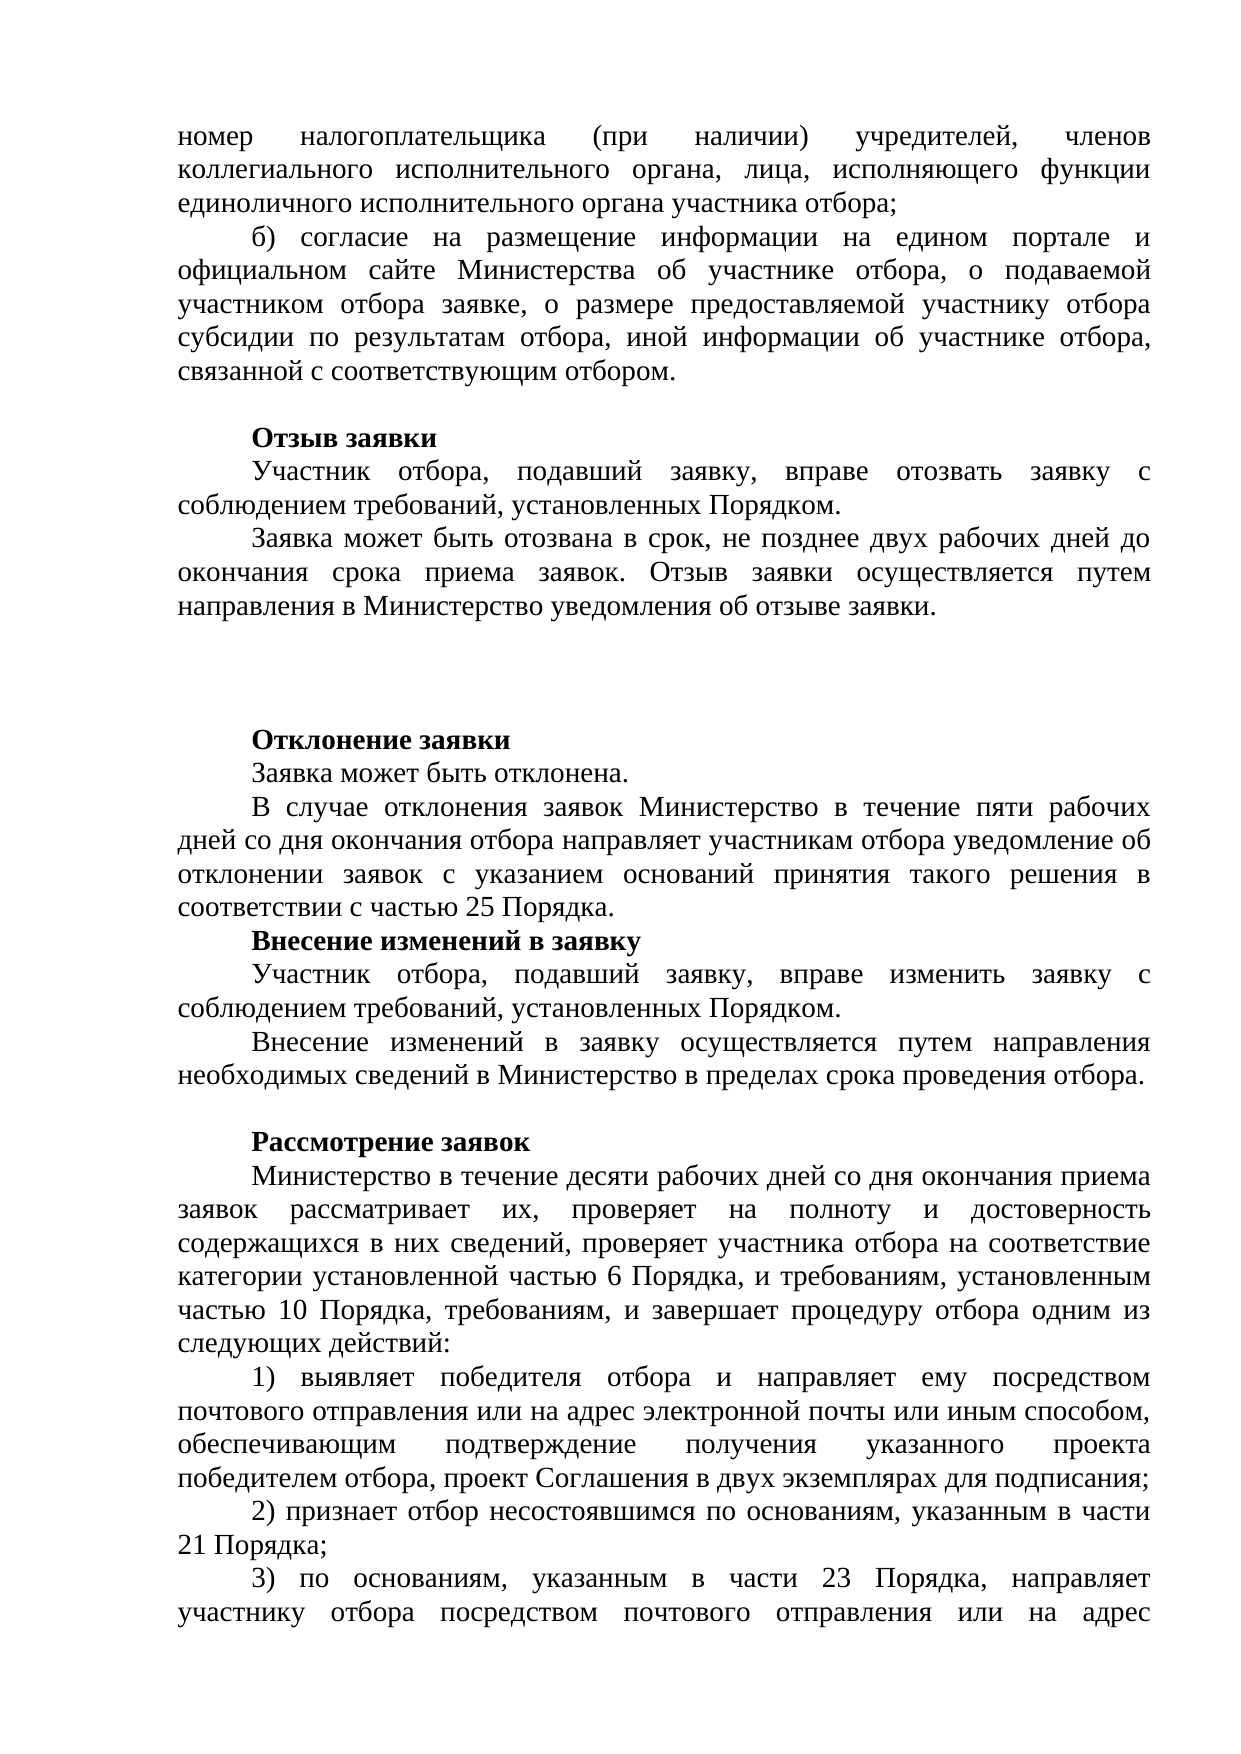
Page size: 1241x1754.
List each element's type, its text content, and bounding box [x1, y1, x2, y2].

text Внесение изменений в заявку осуществляется путем направления необходимых сведений в Министерство в пределах срока проведения отбора. [177, 1024, 1152, 1091]
text Рассмотрение заявок [177, 1124, 1152, 1158]
text Заявка может быть отклонена. [177, 755, 1152, 789]
text Отзыв заявки [177, 420, 1152, 453]
text б) согласие на размещение информации на едином портале и официальном сайте Министерства об участнике отбора, о подаваемой участником отбора заявке, о размере предоставляемой участнику отбора субсидии по результатам отбора, иной информации об участнике отбора, связанной с соответствующим отбором. [177, 219, 1152, 386]
text Участник отбора, подавший заявку, вправе изменить заявку с соблюдением требований, установленных Порядком. [177, 957, 1152, 1024]
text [177, 118, 1152, 219]
text Внесение изменений в заявку [177, 923, 1152, 957]
text Министерство в течение десяти рабочих дней со дня окончания приема заявок рассматривает их, проверяет на полноту и достоверность содержащихся в них сведений, проверяет участника отбора на соответствие категории установленной частью 6 Порядка, и требованиям, установленным частью 10 Порядка, требованиям, и завершает процедуру отбора одним из следующих действий: [177, 1158, 1152, 1359]
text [177, 1560, 1152, 1627]
text 1) выявляет победителя отбора и направляет ему посредством почтового отправления или на адрес электронной почты или иным способом, обеспечивающим подтверждение получения указанного проекта победителем отбора, проект Соглашения в двух экземплярах для подписания; [177, 1359, 1152, 1493]
text 2) признает отбор несостоявшимся по основаниям, указанным в части 21 Порядка; [177, 1493, 1152, 1560]
text Отклонение заявки [177, 722, 1152, 755]
text Заявка может быть отозвана в срок, не позднее двух рабочих дней до окончания срока приема заявок. Отзыв заявки осуществляется путем направления в Министерство уведомления об отзыве заявки. [177, 521, 1152, 621]
text В случае отклонения заявок Министерство в течение пяти рабочих дней со дня окончания отбора направляет участникам отбора уведомление об отклонении заявок с указанием оснований принятия такого решения в соответствии с частью 25 Порядка. [177, 789, 1152, 923]
text Участник отбора, подавший заявку, вправе отозвать заявку с соблюдением требований, установленных Порядком. [177, 453, 1152, 521]
